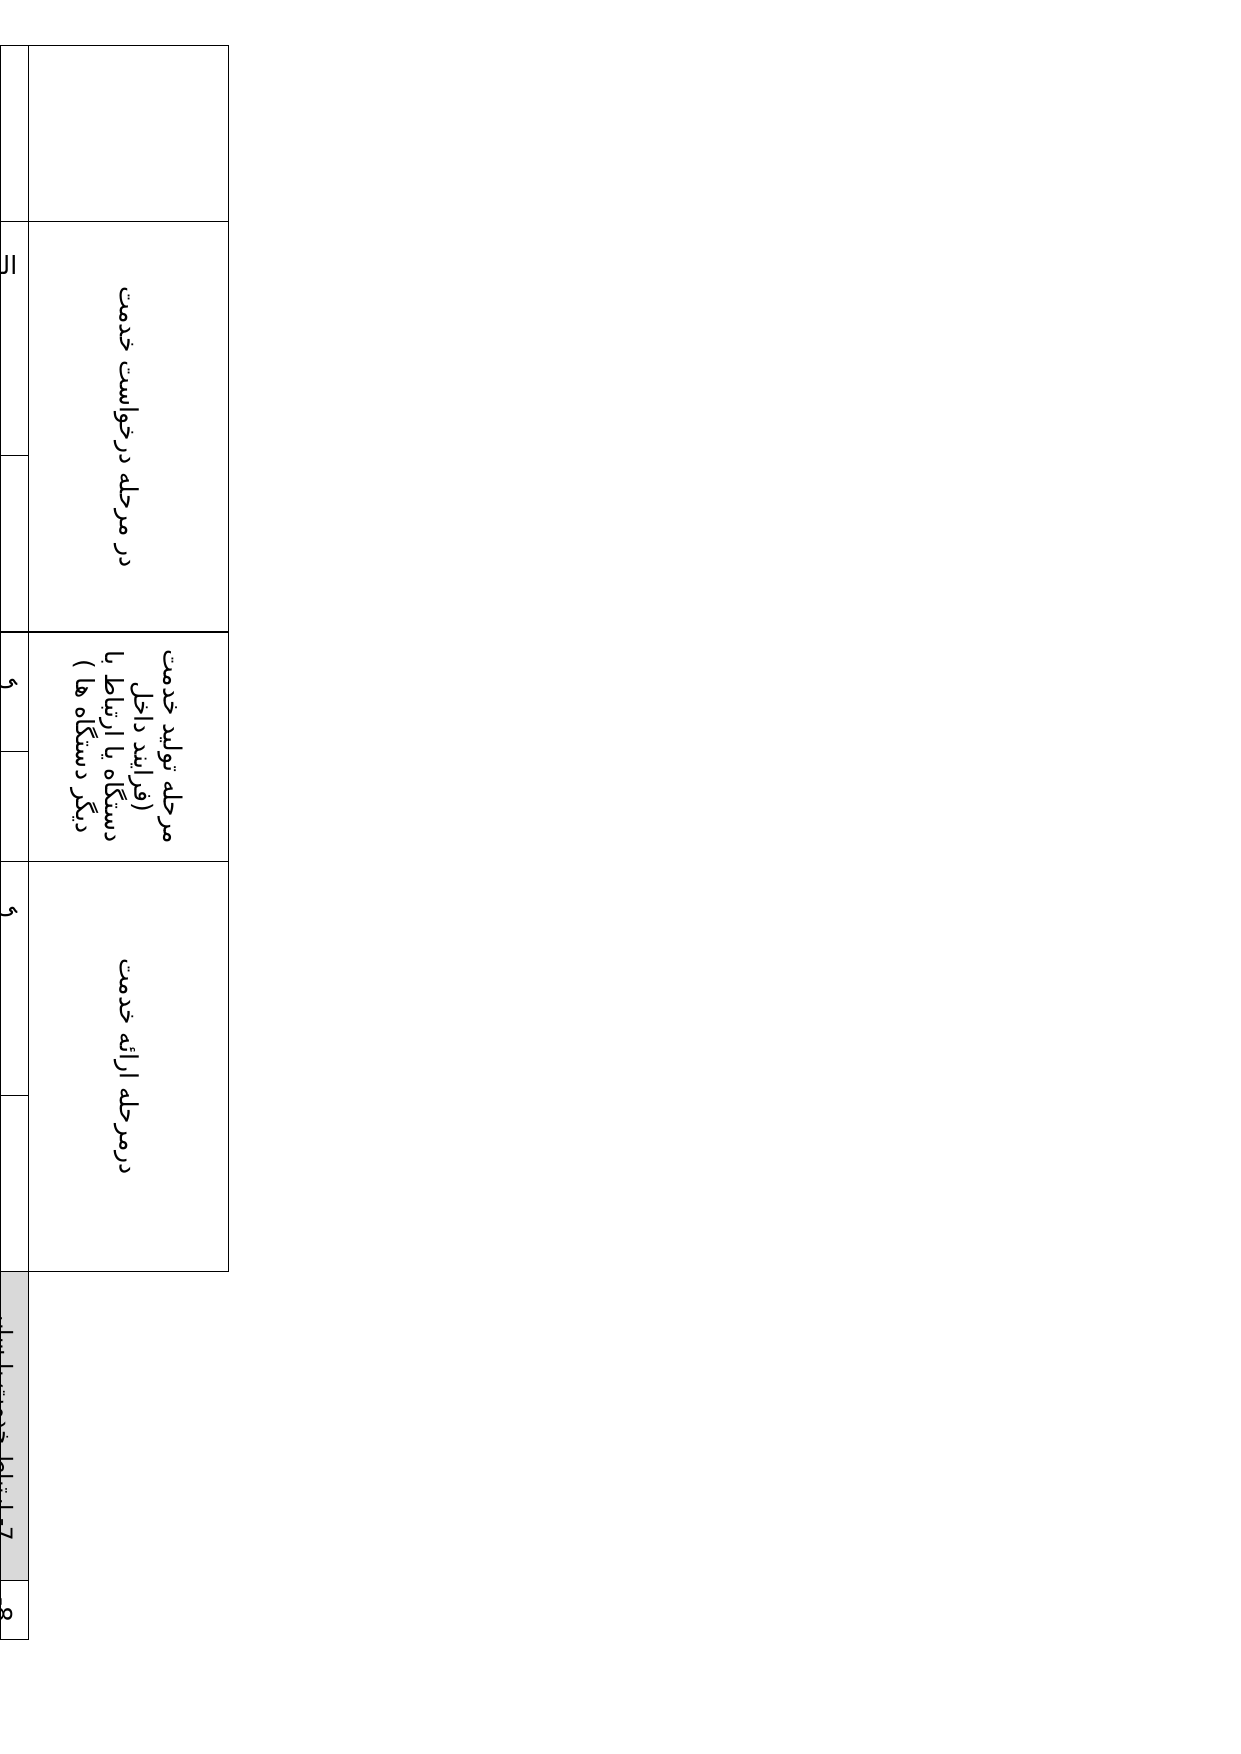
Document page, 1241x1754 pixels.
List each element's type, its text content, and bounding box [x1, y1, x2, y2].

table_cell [29, 46, 228, 221]
table_cell الکترونیکی [1, 222, 28, 455]
table_cell درمرحله ارائه خدمت [29, 862, 228, 1271]
table_cell الکترونیکی [1, 633, 28, 751]
table_cell الکترونیکی [1, 862, 28, 1095]
table_cell در مرحله درخواست خدمت [29, 222, 228, 631]
table_cell 7- ارتباط خدمت با سایر سامانه ها (بانکهای اطلاعاتی) در دستگاه [1, 1272, 28, 1580]
table_cell مرحله تولید خدمت (فرایند داخل دستگاه یا ارتباط با دیگر دستگاه ها ) [29, 633, 228, 861]
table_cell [1, 1581, 28, 1639]
